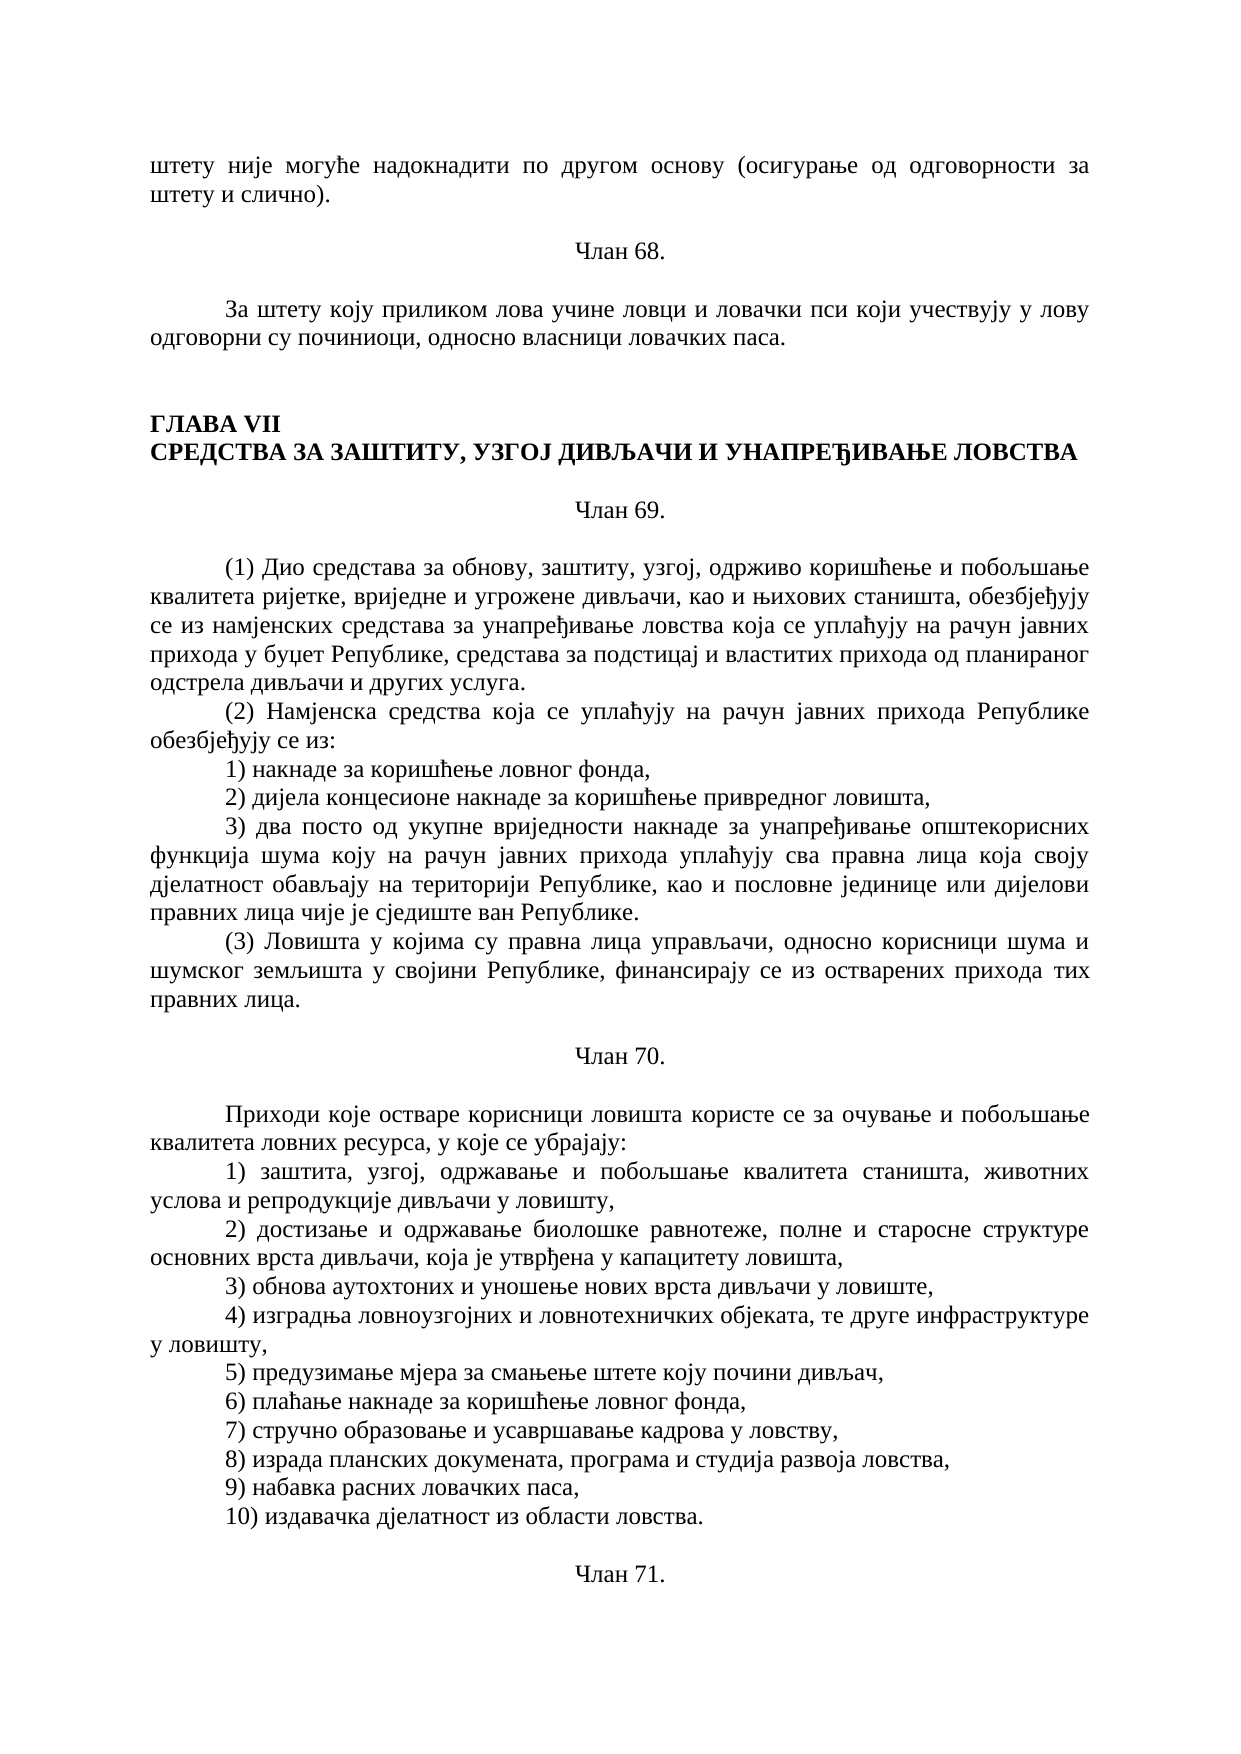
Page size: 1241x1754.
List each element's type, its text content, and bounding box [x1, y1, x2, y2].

text 9) набавка расних ловачких паса, [150, 1472, 1090, 1501]
text 2) дијела концесионе накнаде за коришћење привредног ловишта, [150, 782, 1090, 811]
text ГЛАВА VII [150, 409, 1090, 437]
text 3) два посто од укупне вриједности накнаде за унапређивање општекорисних функција шума коју на рачун јавних прихода уплаћују сва правна лица која своју дјелатност обављају на територији Републике, као и пословне јединице или дијелови правних лица чије је сједиште ван Републике. [150, 811, 1090, 926]
text Члан 68. [150, 236, 1090, 265]
text 1) накнаде за коришћење ловног фонда, [150, 754, 1090, 782]
text Члан 71. [150, 1559, 1090, 1587]
text 2) достизање и одржавање биолошке равнотеже, полне и старосне структуре основних врста дивљачи, која је утврђена у капацитету ловишта, [150, 1214, 1090, 1271]
text За штету коју приликом лова учине ловци и ловачки пси који учествују у лову одговорни су починиоци, односно власници ловачких паса. [150, 294, 1090, 351]
text 6) плаћање накнаде за коришћење ловног фонда, [150, 1386, 1090, 1415]
text 7) стручно образовање и усавршавање кадрова у ловству, [150, 1415, 1090, 1444]
text 8) израда планских докумената, програма и студија развоја ловства, [150, 1444, 1090, 1472]
text Члан 69. [150, 495, 1090, 524]
text (3) Ловишта у којима су правна лица управљачи, односно корисници шума и шумског земљишта у својини Републике, финансирају се из остварених прихода тих правних лица. [150, 926, 1090, 1012]
text Члан 70. [150, 1041, 1090, 1070]
text 4) изградња ловноузгојних и ловнотехничких објеката, те друге инфраструктуре у ловишту, [150, 1300, 1090, 1357]
text СРЕДСТВА ЗА ЗАШТИТУ, УЗГОЈ ДИВЉАЧИ И УНАПРЕЂИВАЊЕ ЛОВСТВА [150, 437, 1090, 466]
text 10) издавачка дјелатност из области ловства. [150, 1501, 1090, 1530]
text 1) заштита, узгој, одржавање и побољшање квалитета станишта, животних услова и репродукције дивљачи у ловишту, [150, 1156, 1090, 1214]
text (2) Намјенска средства која се уплаћују на рачун јавних прихода Републике обезбјеђују се из: [150, 696, 1090, 754]
text 5) предузимање мјера за смањење штете коју почини дивљач, [150, 1357, 1090, 1386]
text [150, 150, 1090, 207]
text 3) обнова аутохтоних и уношење нових врста дивљачи у ловиште, [150, 1271, 1090, 1300]
text Приходи које остваре корисници ловишта користе се за очување и побољшање квалитета ловних ресурса, у које се убрајају: [150, 1099, 1090, 1156]
text (1) Дио средстава за обнову, заштиту, узгој, одрживо коришћење и побољшање квалитета ријетке, вриједне и угрожене дивљачи, као и њихових станишта, обезбјеђују се из намјенских средстава за унапређивање ловства која се уплаћују на рачун јавних прихода у буџет Републике, средстава за подстицај и властитих прихода од планираног одстрела дивљачи и других услуга. [150, 552, 1090, 696]
